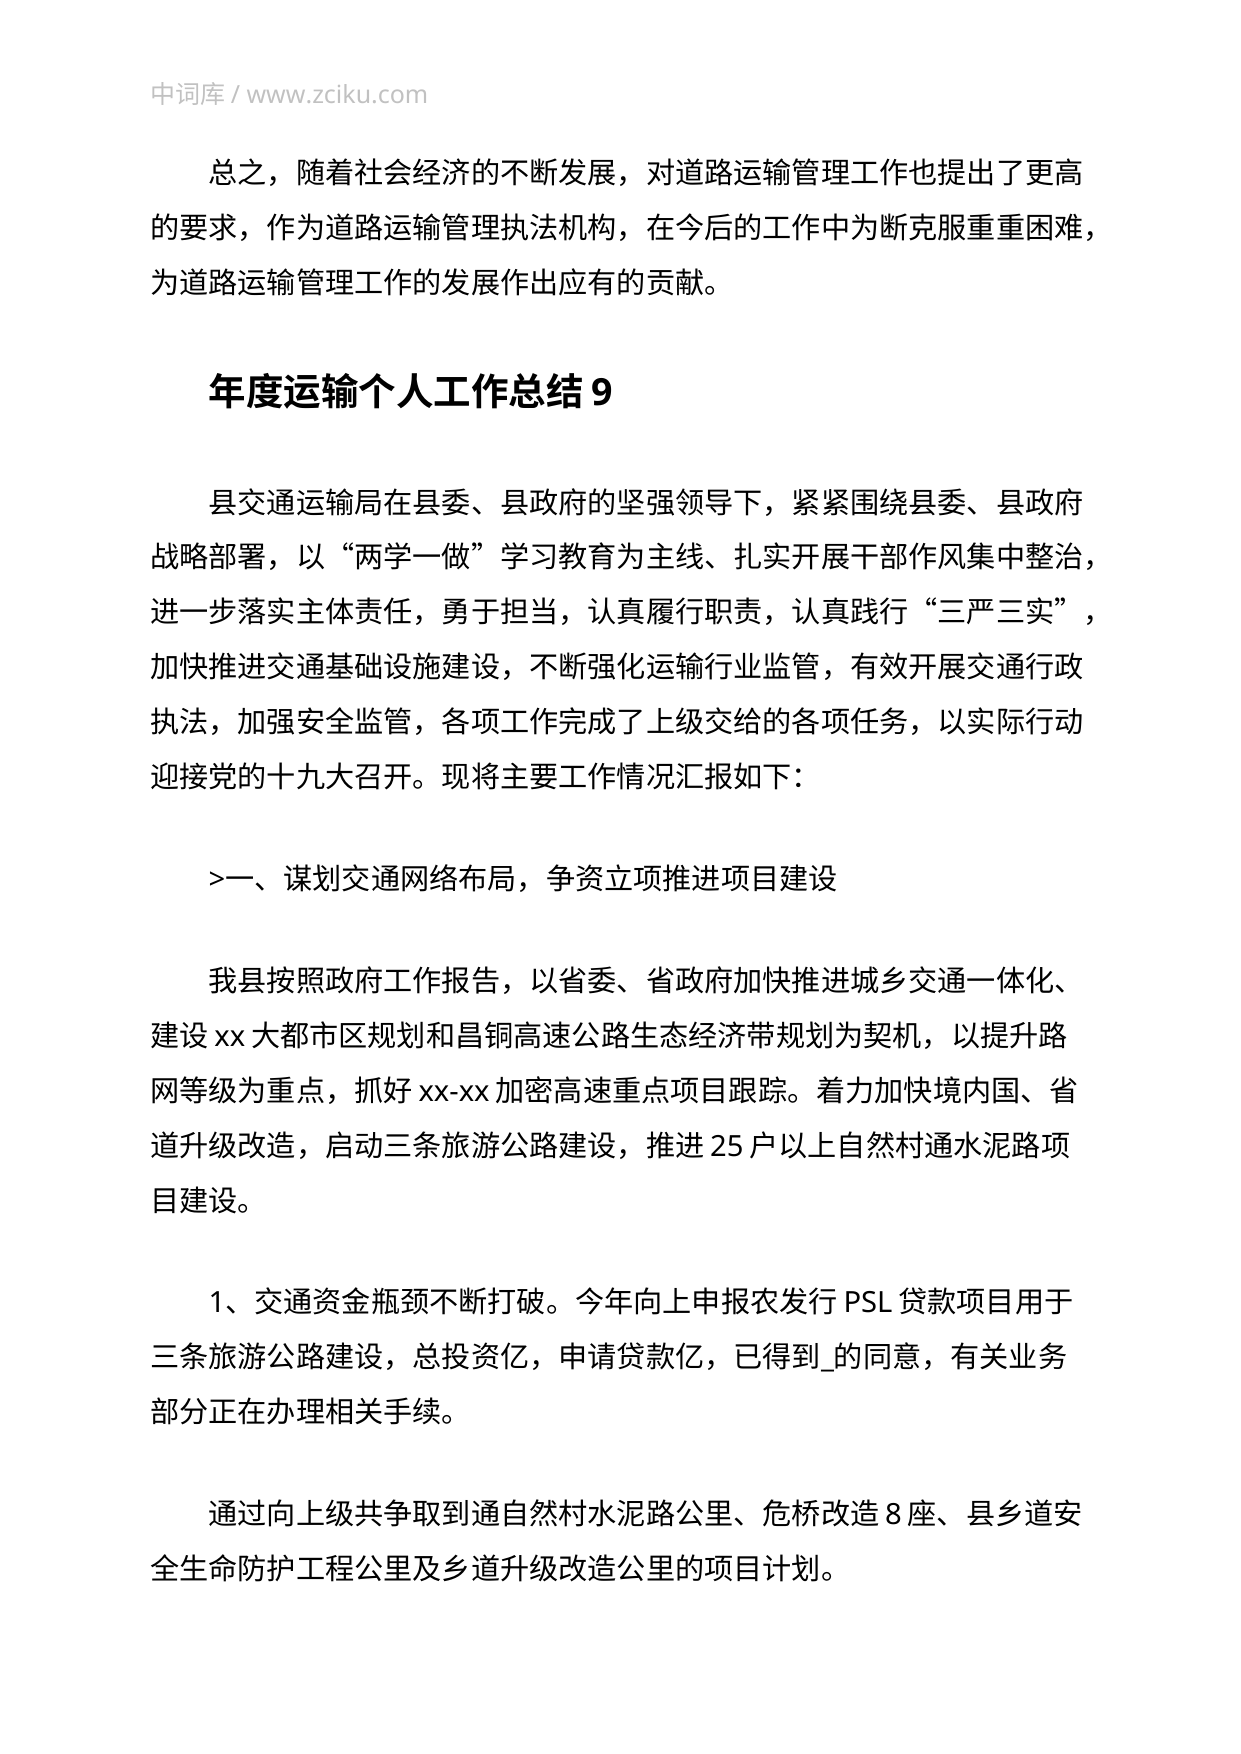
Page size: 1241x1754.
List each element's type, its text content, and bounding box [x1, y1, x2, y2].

text 1、交通资金瓶颈不断打破。今年向上申报农发行PSL贷款项目用于三条旅游公路建设，总投资亿，申请贷款亿，已得到_的同意，有关业务部分正在办理相关手续。 [150, 1279, 1090, 1431]
text >一、谋划交通网络布局，争资立项推进项目建设 [150, 855, 1090, 898]
text 总之，随着社会经济的不断发展，对道路运输管理工作也提出了更高的要求，作为道路运输管理执法机构，在今后的工作中为断克服重重困难，为道路运输管理工作的发展作出应有的贡献。 [150, 150, 1090, 302]
text 通过向上级共争取到通自然村水泥路公里、危桥改造8座、县乡道安全生命防护工程公里及乡道升级改造公里的项目计划。 [150, 1491, 1090, 1588]
text 县交通运输局在县委、县政府的坚强领导下，紧紧围绕县委、县政府战略部署，以“两学一做”学习教育为主线、扎实开展干部作风集中整治，进一步落实主体责任，勇于担当，认真履行职责，认真践行“三严三实”，加快推进交通基础设施建设，不断强化运输行业监管，有效开展交通行政执法，加强安全监管，各项工作完成了上级交给的各项任务，以实际行动迎接党的十九大召开。现将主要工作情况汇报如下： [150, 479, 1090, 796]
text 年度运输个人工作总结9 [150, 362, 1090, 416]
text 我县按照政府工作报告，以省委、省政府加快推进城乡交通一体化、建设xx大都市区规划和昌铜高速公路生态经济带规划为契机，以提升路网等级为重点，抓好xx-xx加密高速重点项目跟踪。着力加快境内国、省道升级改造，启动三条旅游公路建设，推进25户以上自然村通水泥路项目建设。 [150, 957, 1090, 1219]
